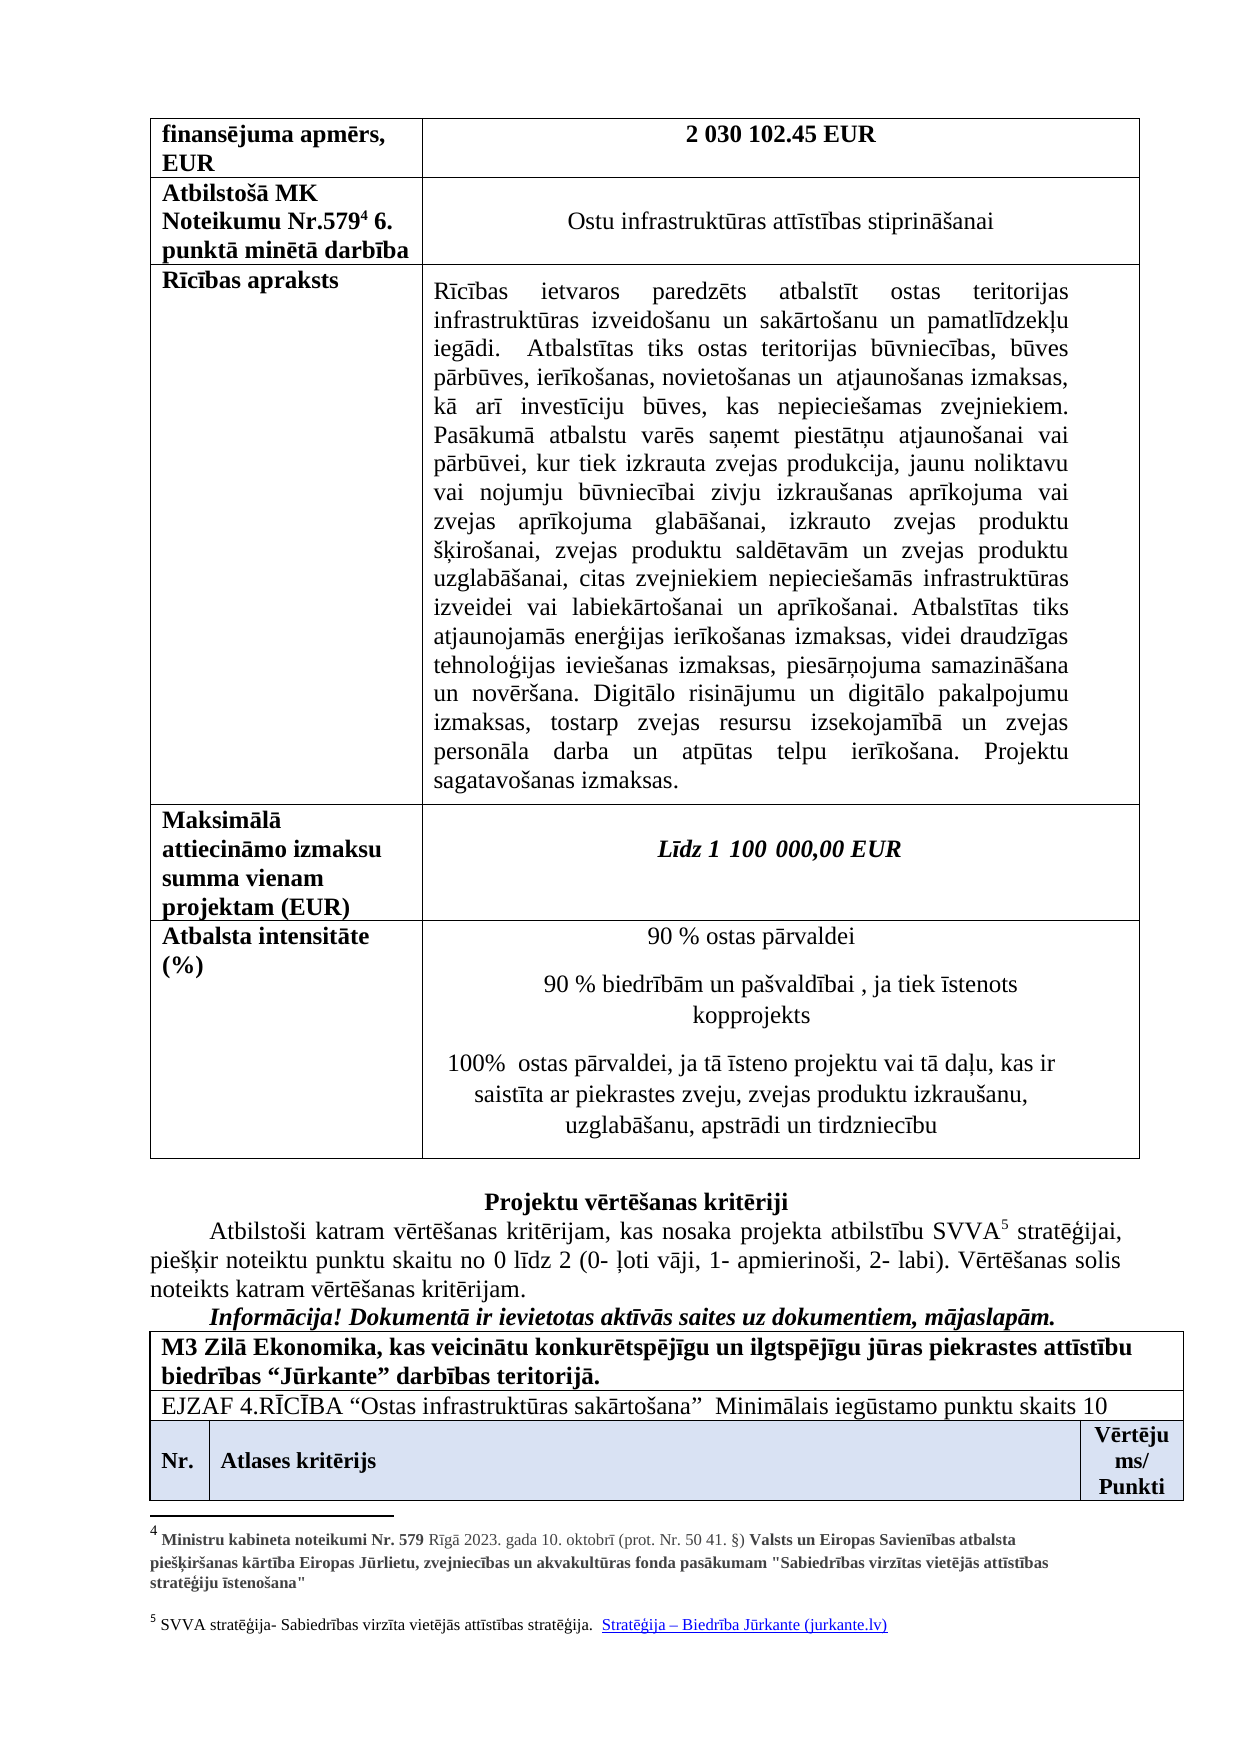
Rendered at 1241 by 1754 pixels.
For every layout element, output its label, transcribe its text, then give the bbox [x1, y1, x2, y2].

table_header M3 Zilā Ekonomika, kas veicinātu konkurētspējīgu un ilgtspējīgu jūras piekrastes attīstību biedrības “Jūrkante” darbības teritorijā. [151, 1332, 1183, 1390]
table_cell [151, 119, 422, 177]
table_cell Līdz 1 100 000,00 EUR [423, 805, 1139, 920]
table_cell Nr. [151, 1421, 209, 1500]
table_cell Rīcības apraksts [151, 265, 422, 804]
table_cell 90 % ostas pārvaldei 90 % biedrībām un pašvaldībai , ja tiek īstenots kopprojekts 100% ostas pārvaldei, ja tā īsteno projektu vai tā daļu, kas ir saistīta ar piekrastes zveju, zvejas produktu izkraušanu, uzglabāšanu, apstrādi un tirdzniecību [423, 921, 1139, 1158]
table_cell 2 030 102.45 EUR [423, 119, 1139, 177]
text Projektu vērtēšanas kritēriji [150, 1187, 1122, 1216]
text Atbilstoši katram vērtēšanas kritērijam, kas nosaka projekta atbilstību SVVA stratēģijai, piešķir noteiktu punktu skaitu no 0 līdz 2 (0- ļoti vāji, 1- apmierinoši, 2- labi). Vērtēšanas solis noteikts katram vērtēšanas kritērijam. [150, 1216, 1122, 1302]
table_cell EJZAF 4.RĪCĪBA “Ostas infrastruktūras sakārtošana” Minimālais iegūstamo punktu skaits 10 [151, 1391, 1183, 1419]
table_cell Atbalsta intensitāte (%) [151, 921, 422, 1158]
table_cell Ostu infrastruktūras attīstības stiprināšanai [423, 178, 1139, 264]
table_cell Atbilstošā MK Noteikumu Nr.579 6. punktā minētā darbība [151, 178, 422, 264]
table_cell Atlases kritērijs [210, 1421, 1080, 1500]
table_cell Maksimālā attiecināmo izmaksu summa vienam projektam (EUR) [151, 805, 422, 920]
text Informācija! Dokumentā ir ievietotas aktīvās saites uz dokumentiem, mājaslapām. [150, 1302, 1122, 1331]
table_cell Vērtējums/ Punkti [1081, 1421, 1183, 1500]
table_cell Rīcības ietvaros paredzēts atbalstīt ostas teritorijas infrastruktūras izveidošanu un sakārtošanu un pamatlīdzekļu iegādi. Atbalstītas tiks ostas teritorijas būvniecības, būves pārbūves, ierīkošanas, novietošanas un atjaunošanas izmaksas, kā arī investīciju būves, kas nepieciešamas zvejniekiem. Pasākumā atbalstu varēs saņemt piestātņu atjaunošanai vai pārbūvei, kur tiek izkrauta zvejas produkcija, jaunu noliktavu vai nojumju būvniecībai zivju izkraušanas aprīkojuma vai zvejas aprīkojuma glabāšanai, izkrauto zvejas produktu šķirošanai, zvejas produktu saldētavām un zvejas produktu uzglabāšanai, citas zvejniekiem nepieciešamās infrastruktūras izveidei vai labiekārtošanai un aprīkošanai. Atbalstītas tiks atjaunojamās enerģijas ierīkošanas izmaksas, videi draudzīgas tehnoloģijas ieviešanas izmaksas, piesārņojuma samazināšana un novēršana. Digitālo risinājumu un digitālo pakalpojumu izmaksas, tostarp zvejas resursu izsekojamībā un zvejas personāla darba un atpūtas telpu ierīkošana. Projektu sagatavošanas izmaksas. [423, 265, 1139, 804]
